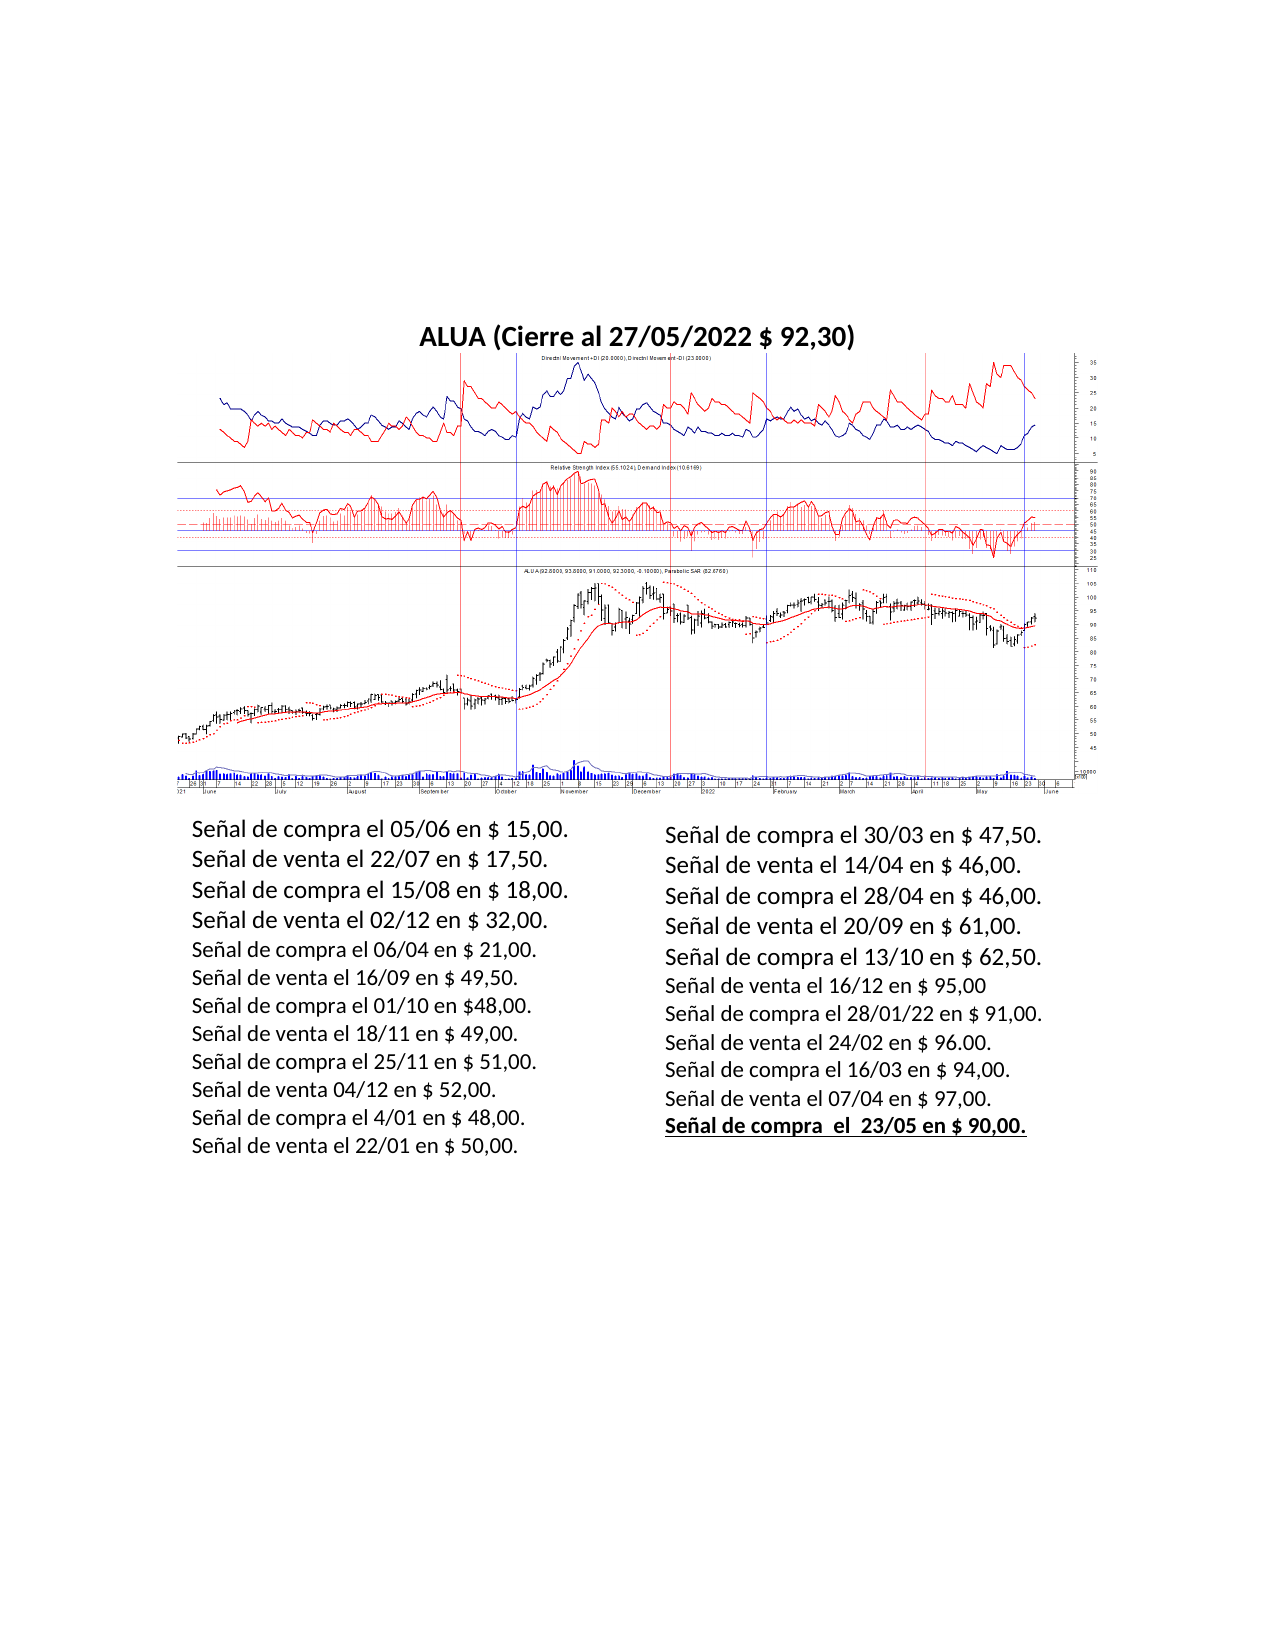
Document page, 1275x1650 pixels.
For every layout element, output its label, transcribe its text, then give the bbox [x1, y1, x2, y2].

picture [177, 353, 1098, 794]
text ALUA (Cierre al 27/05/2022 $ 92,30) [177, 318, 1098, 353]
